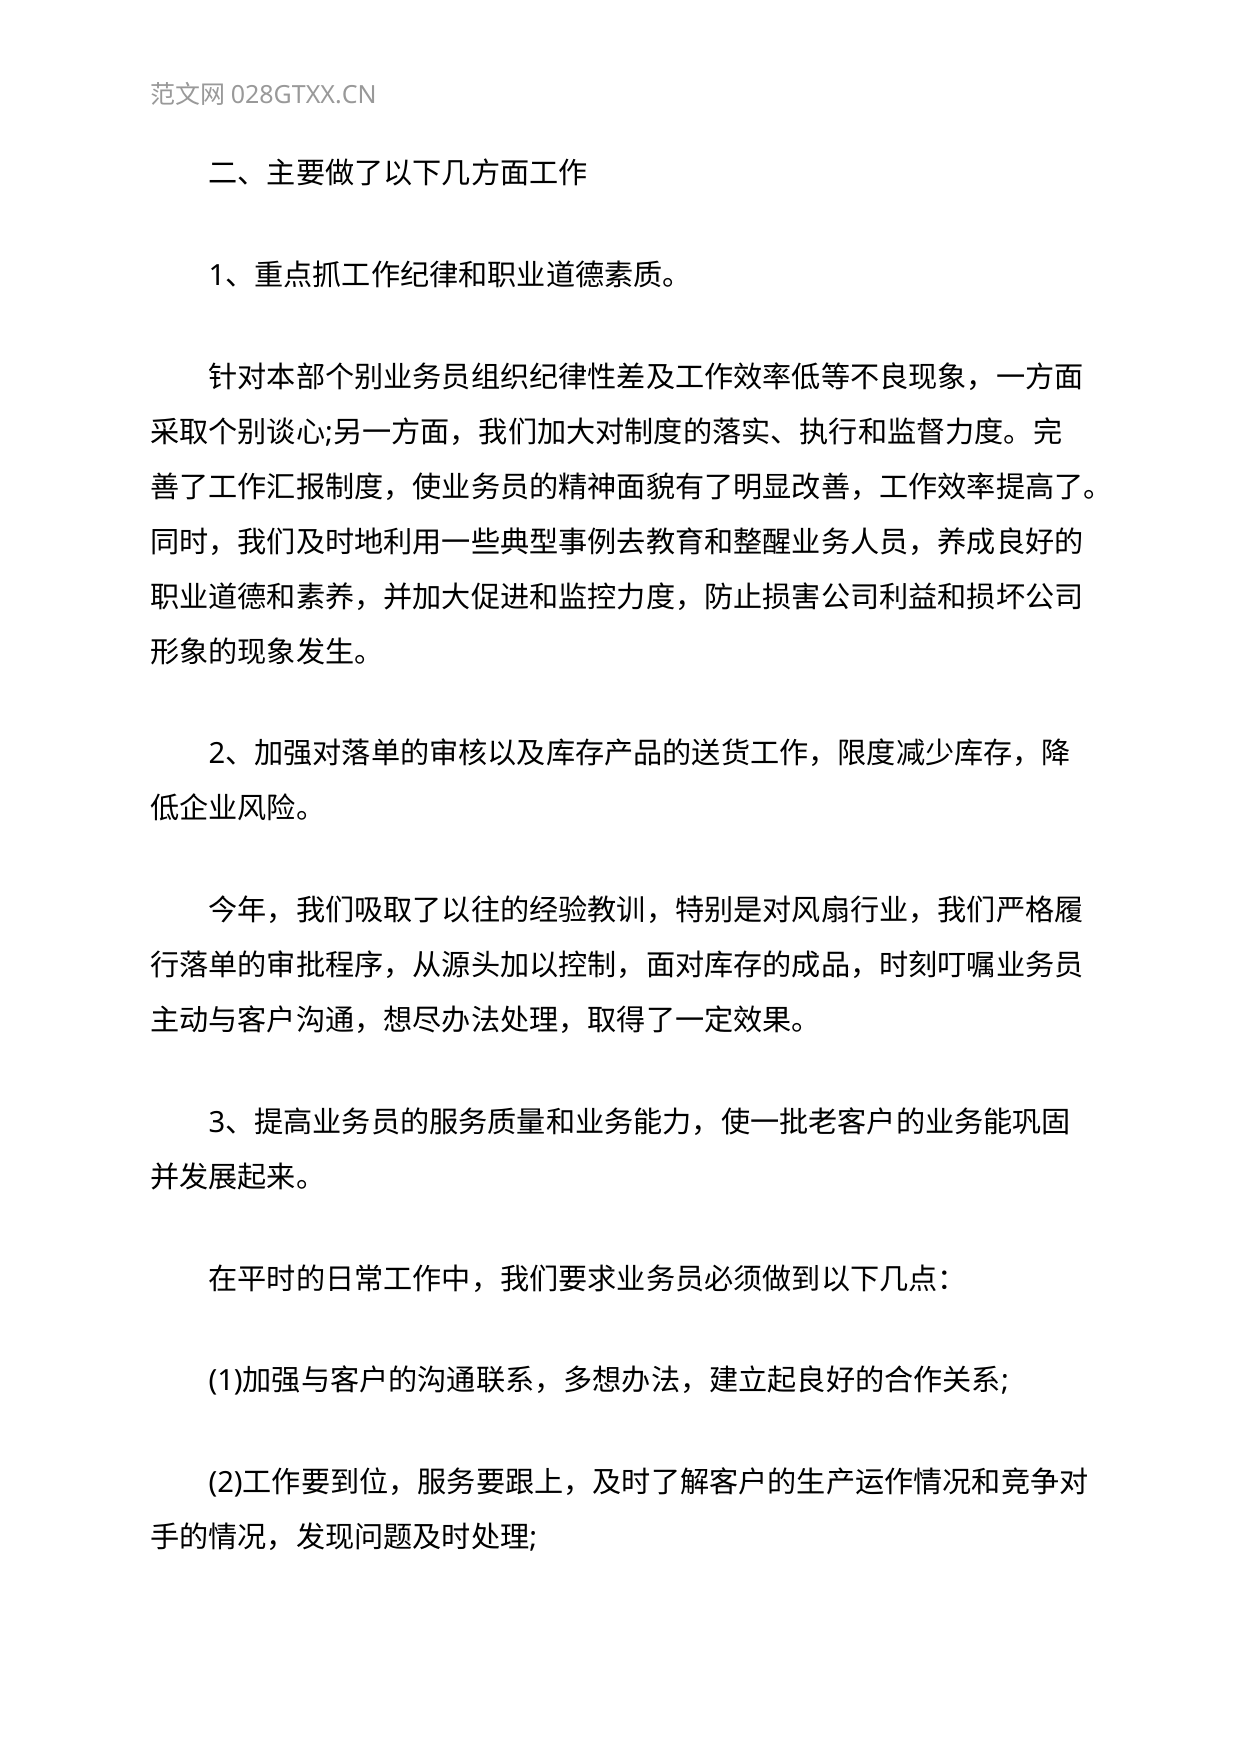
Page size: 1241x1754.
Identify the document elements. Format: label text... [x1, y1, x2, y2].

text (1)加强与客户的沟通联系，多想办法，建立起良好的合作关系; [150, 1357, 1090, 1399]
text 针对本部个别业务员组织纪律性差及工作效率低等不良现象，一方面采取个别谈心;另一方面，我们加大对制度的落实、执行和监督力度。完善了工作汇报制度，使业务员的精神面貌有了明显改善，工作效率提高了。同时，我们及时地利用一些典型事例去教育和整醒业务人员，养成良好的职业道德和素养，并加大促进和监控力度，防止损害公司利益和损坏公司形象的现象发生。 [150, 354, 1090, 671]
text 3、提高业务员的服务质量和业务能力，使一批老客户的业务能巩固并发展起来。 [150, 1098, 1090, 1196]
text 1、重点抓工作纪律和职业道德素质。 [150, 252, 1090, 294]
text 二、主要做了以下几方面工作 [150, 150, 1090, 192]
text (2)工作要到位，服务要跟上，及时了解客户的生产运作情况和竞争对手的情况，发现问题及时处理; [150, 1459, 1090, 1556]
text 2、加强对落单的审核以及库存产品的送货工作，限度减少库存，降低企业风险。 [150, 730, 1090, 827]
text 在平时的日常工作中，我们要求业务员必须做到以下几点： [150, 1255, 1090, 1297]
text 今年，我们吸取了以往的经验教训，特别是对风扇行业，我们严格履行落单的审批程序，从源头加以控制，面对库存的成品，时刻叮嘱业务员主动与客户沟通，想尽办法处理，取得了一定效果。 [150, 887, 1090, 1039]
